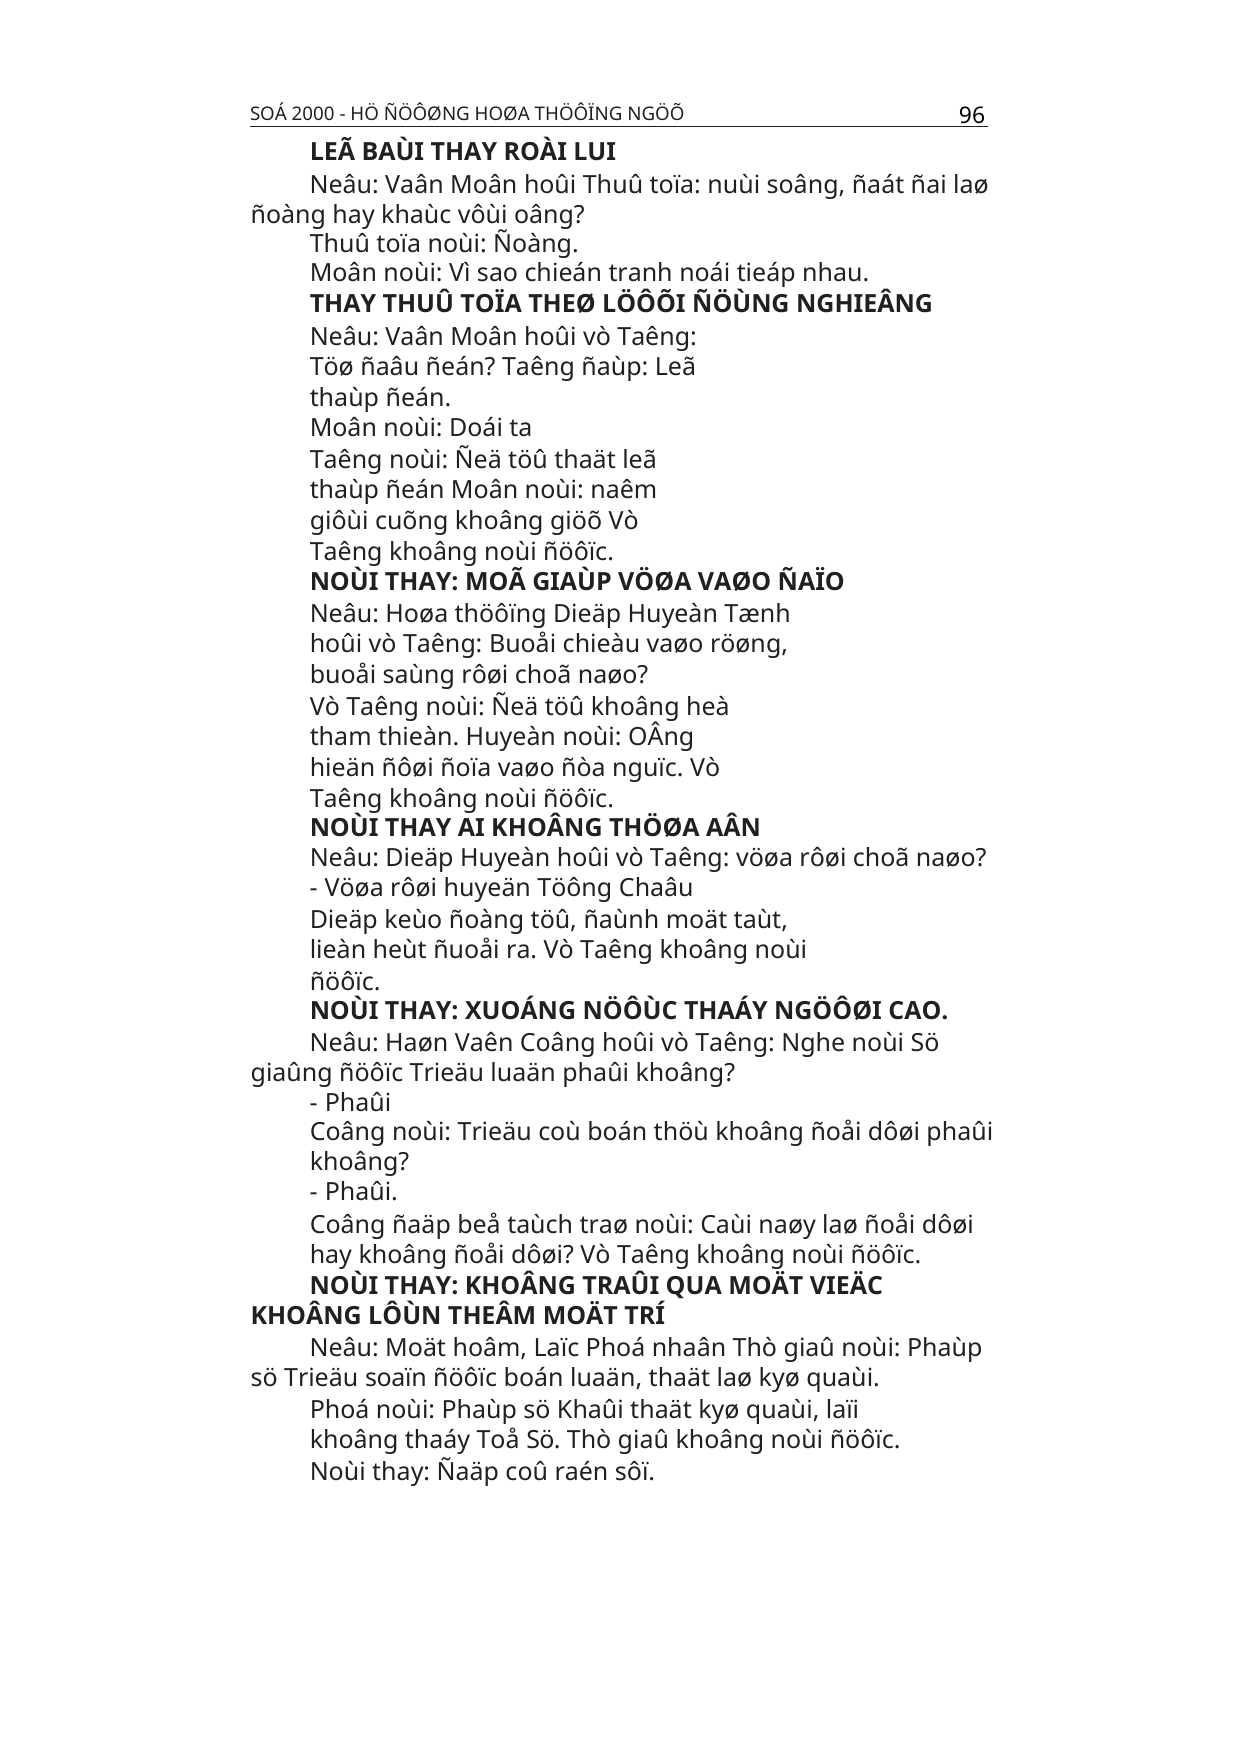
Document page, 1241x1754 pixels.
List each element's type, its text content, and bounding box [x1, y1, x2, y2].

subtitle NOÙI THAY: MOÃ GIAÙP VÖØA VAØO ÑAÏO [309, 567, 1092, 596]
text Neâu: Vaân Moân hoûi Thuû toïa: nuùi soâng, ñaát ñai laø ñoàng hay khaùc vôùi oâng? [250, 169, 990, 231]
text Neâu: Haøn Vaên Coâng hoûi vò Taêng: Nghe noùi Sö giaûng ñöôïc Trieäu luaän phaûi khoâng? [250, 1027, 990, 1089]
subtitle LEÃ BAÙI THAY ROÀI LUI [309, 134, 1092, 167]
list Phaûi [309, 1089, 1092, 1117]
list Phaûi. [309, 1176, 1092, 1207]
subtitle NOÙI THAY AI KHOÂNG THÖØA AÂN [309, 814, 1092, 842]
subtitle NOÙI THAY: XUOÁNG NÖÔÙC THAÁY NGÖÔØI CAO. [309, 997, 1092, 1026]
text Vò Taêng noùi: Ñeä töû khoâng heà tham thieàn. Huyeàn noùi: OÂng hieän ñôøi ñoïa vaøo ñòa nguïc. Vò Taêng khoâng noùi ñöôïc. [309, 690, 763, 814]
text Neâu: Moät hoâm, Laïc Phoá nhaân Thò giaû noùi: Phaùp sö Trieäu soaïn ñöôïc boán luaän, thaät laø kyø quaùi. [250, 1332, 990, 1394]
text Moân noùi: Doái ta [309, 413, 1092, 442]
text Coâng ñaäp beå taùch traø noùi: Caùi naøy laø ñoåi dôøi hay khoâng ñoåi dôøi? Vò Taêng khoâng noùi ñöôïc. [309, 1208, 978, 1270]
text Phoá noùi: Phaùp sö Khaûi thaät kyø quaùi, laïi khoâng thaáy Toå Sö. Thò giaû khoâng noùi ñöôïc. [309, 1394, 912, 1456]
subtitle NOÙI THAY: KHOÂNG TRAÛI QUA MOÄT VIEÄC KHOÂNG LÔÙN THEÂM MOÄT TRÍ [250, 1270, 990, 1332]
subtitle THAY THUÛ TOÏA THEØ LÖÔÕI ÑÖÙNG NGHIEÂNG [309, 287, 1092, 319]
text Coâng noùi: Trieäu coù boán thöù khoâng ñoåi dôøi phaûi khoâng? [309, 1117, 1092, 1176]
text Neâu: Dieäp Huyeàn hoûi vò Taêng: vöøa rôøi choã naøo? [309, 842, 1092, 872]
text Thuû toïa noùi: Ñoàng. [309, 231, 1092, 258]
text Neâu: Vaân Moân hoûi vò Taêng: Töø ñaâu ñeán? Taêng ñaùp: Leã thaùp ñeán. [309, 321, 739, 413]
text Noùi thay: Ñaäp coû raén sôï. [309, 1456, 1092, 1486]
text Moân noùi: Vì sao chieán tranh noái tieáp nhau. [309, 258, 1092, 287]
text Dieäp keùo ñoàng töû, ñaùnh moät taùt, lieàn heùt ñuoåi ra. Vò Taêng khoâng noùi ñöôïc. [309, 904, 817, 997]
list Vöøa rôøi huyeän Töông Chaâu [309, 872, 1092, 903]
text Taêng noùi: Ñeä töû thaät leã thaùp ñeán Moân noùi: naêm giôùi cuõng khoâng giöõ Vò Taêng khoâng noùi ñöôïc. [309, 443, 673, 567]
text Neâu: Hoøa thöôïng Dieäp Huyeàn Tænh hoûi vò Taêng: Buoåi chieàu vaøo röøng, buoåi saùng rôøi choã naøo? [309, 597, 814, 690]
